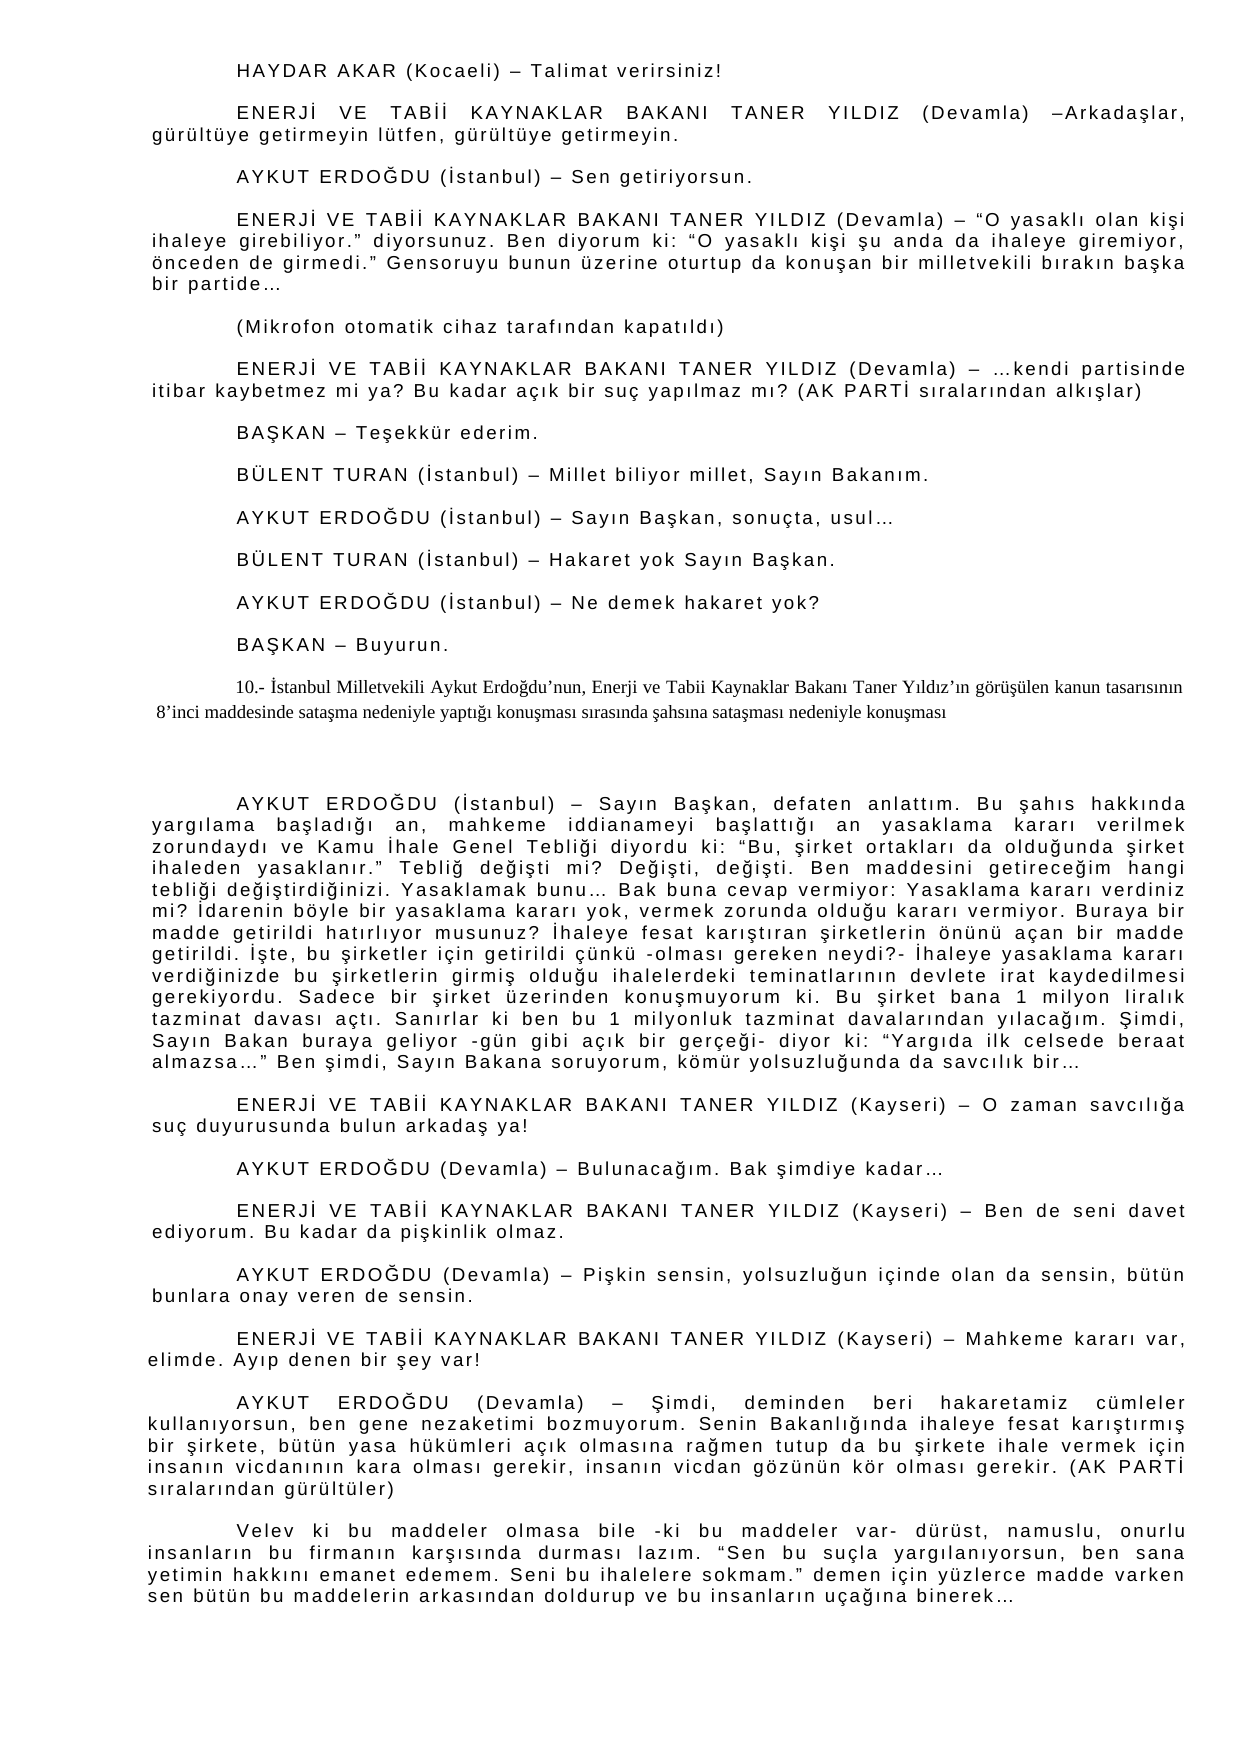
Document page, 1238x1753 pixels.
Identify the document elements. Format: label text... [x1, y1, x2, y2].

text 10.- İstanbul Milletvekili Aykut Erdoğdu’nun, Enerji ve Tabii Kaynaklar Bakanı Taner Yıldız’ın görüşülen kanun tasarısının 8’inci maddesinde sataşma nedeniyle yaptığı konuşması sırasında şahsına sataşması nedeniyle konuşması [156, 676, 1184, 723]
text Velev ki bu maddeler olmasa bile -ki bu maddeler var- dürüst, namuslu, onurlu insanların bu firmanın karşısında durması lazım. “Sen bu suçla yargılanıyorsun, ben sana yetimin hakkını emanet edemem. Seni bu ihalelere sokmam.” demen için yüzlerce madde varken sen bütün bu maddelerin arkasından doldurup ve bu insanların uçağına binerek… [148, 1520, 1186, 1607]
text ENERJİ VE TABİİ KAYNAKLAR BAKANI TANER YILDIZ (Kayseri) – O zaman savcılığa suç duyurusunda bulun arkadaş ya! [152, 1093, 1186, 1137]
text ENERJİ VE TABİİ KAYNAKLAR BAKANI TANER YILDIZ (Devamla) – “O yasaklı olan kişi ihaleye girebiliyor.” diyorsunuz. Ben diyorum ki: “O yasaklı kişi şu anda da ihaleye giremiyor, önceden de girmedi.” Gensoruyu bunun üzerine oturtup da konuşan bir milletvekili bırakın başka bir partide… [152, 208, 1186, 295]
text (Mikrofon otomatik cihaz tarafından kapatıldı) [152, 316, 1186, 337]
text BÜLENT TURAN (İstanbul) – Hakaret yok Sayın Başkan. [152, 549, 1186, 571]
text BAŞKAN – Teşekkür ederim. [152, 422, 1186, 443]
text AYKUT ERDOĞDU (İstanbul) – Sayın Başkan, defaten anlattım. Bu şahıs hakkında yargılama başladığı an, mahkeme iddianameyi başlattığı an yasaklama kararı verilmek zorundaydı ve Kamu İhale Genel Tebliği diyordu ki: “Bu, şirket ortakları da olduğunda şirket ihaleden yasaklanır.” Tebliğ değişti mi? Değişti, değişti. Ben maddesini getireceğim hangi tebliği değiştirdiğinizi. Yasaklamak bunu… Bak buna cevap vermiyor: Yasaklama kararı verdiniz mi? İdarenin böyle bir yasaklama kararı yok, vermek zorunda olduğu kararı vermiyor. Buraya bir madde getirildi hatırlıyor musunuz? İhaleye fesat karıştıran şirketlerin önünü açan bir madde getirildi. İşte, bu şirketler için getirildi çünkü -olması gereken neydi?- İhaleye yasaklama kararı verdiğinizde bu şirketlerin girmiş olduğu ihalelerdeki teminatlarının devlete irat kaydedilmesi gerekiyordu. Sadece bir şirket üzerinden konuşmuyorum ki. Bu şirket bana 1 milyon liralık tazminat davası açtı. Sanırlar ki ben bu 1 milyonluk tazminat davalarından yılacağım. Şimdi, Sayın Bakan buraya geliyor -gün gibi açık bir gerçeği- diyor ki: “Yargıda ilk celsede beraat almazsa…” Ben şimdi, Sayın Bakana soruyorum, kömür yolsuzluğunda da savcılık bir… [152, 792, 1186, 1073]
text AYKUT ERDOĞDU (Devamla) – Bulunacağım. Bak şimdiye kadar… [152, 1157, 1186, 1179]
text ENERJİ VE TABİİ KAYNAKLAR BAKANI TANER YILDIZ (Kayseri) – Mahkeme kararı var, elimde. Ayıp denen bir şey var! [148, 1328, 1186, 1371]
text ENERJİ VE TABİİ KAYNAKLAR BAKANI TANER YILDIZ (Kayseri) – Ben de seni davet ediyorum. Bu kadar da pişkinlik olmaz. [152, 1200, 1186, 1243]
text AYKUT ERDOĞDU (Devamla) – Şimdi, deminden beri hakaretamiz cümleler kullanıyorsun, ben gene nezaketimi bozmuyorum. Senin Bakanlığında ihaleye fesat karıştırmış bir şirkete, bütün yasa hükümleri açık olmasına rağmen tutup da bu şirkete ihale vermek için insanın vicdanının kara olması gerekir, insanın vicdan gözünün kör olması gerekir. (AK PARTİ sıralarından gürültüler) [148, 1392, 1186, 1499]
text AYKUT ERDOĞDU (Devamla) – Pişkin sensin, yolsuzluğun içinde olan da sensin, bütün bunlara onay veren de sensin. [152, 1264, 1186, 1307]
text AYKUT ERDOĞDU (İstanbul) – Sen getiriyorsun. [152, 166, 1186, 188]
text ENERJİ VE TABİİ KAYNAKLAR BAKANI TANER YILDIZ (Devamla) –Arkadaşlar, gürültüye getirmeyin lütfen, gürültüye getirmeyin. [152, 102, 1186, 145]
text AYKUT ERDOĞDU (İstanbul) – Sayın Başkan, sonuçta, usul… [152, 507, 1186, 528]
text ENERJİ VE TABİİ KAYNAKLAR BAKANI TANER YILDIZ (Devamla) – …kendi partisinde itibar kaybetmez mi ya? Bu kadar açık bir suç yapılmaz mı? (AK PARTİ sıralarından alkışlar) [152, 358, 1186, 401]
text BAŞKAN – Buyurun. [152, 634, 1186, 655]
text HAYDAR AKAR (Kocaeli) – Talimat verirsiniz! [152, 60, 1186, 81]
text BÜLENT TURAN (İstanbul) – Millet biliyor millet, Sayın Bakanım. [152, 464, 1186, 486]
text AYKUT ERDOĞDU (İstanbul) – Ne demek hakaret yok? [152, 591, 1186, 613]
